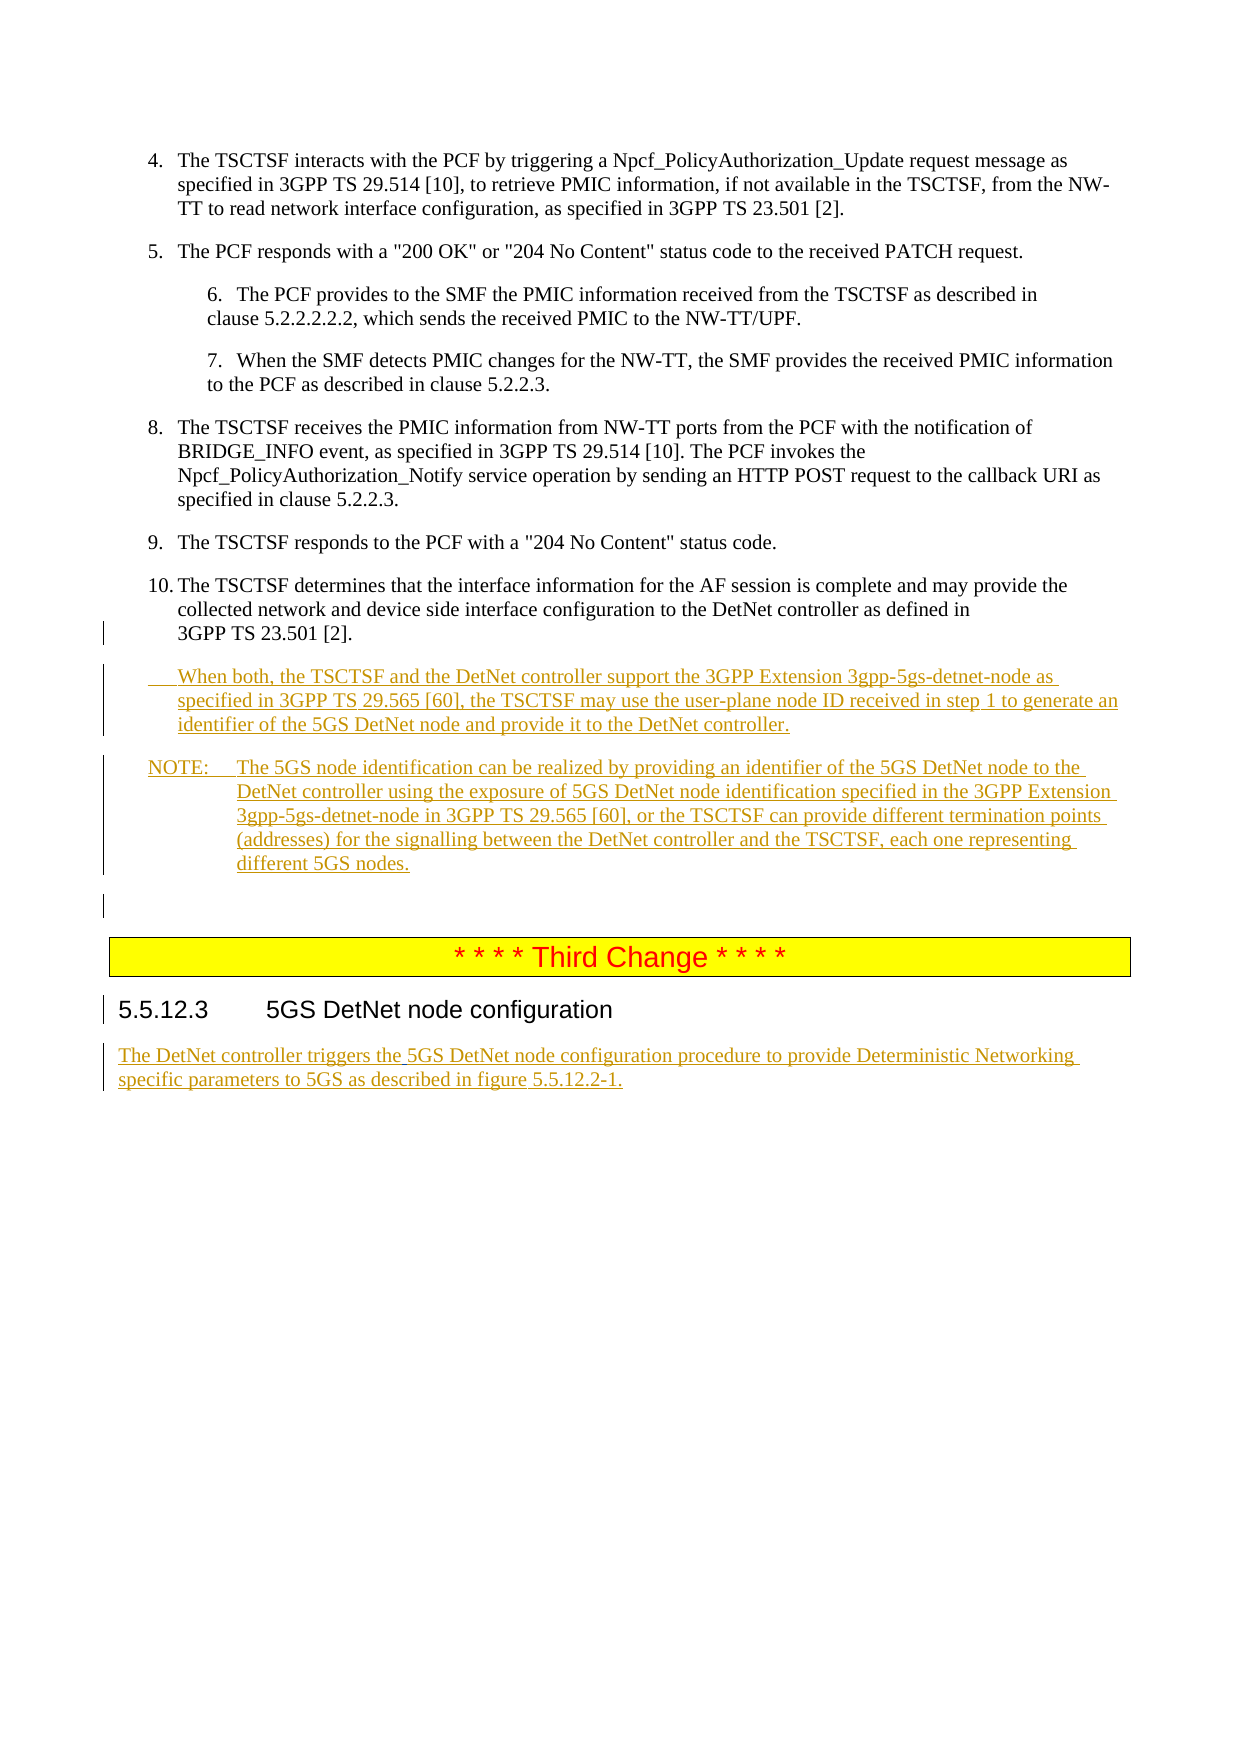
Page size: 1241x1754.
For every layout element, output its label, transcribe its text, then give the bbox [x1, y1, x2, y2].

text 6. The PCF provides to the SMF the PMIC information received from the TSCTSF as described in clause 5.2.2.2.2.2, which sends the received PMIC to the NW-TT/UPF. [207, 281, 1122, 329]
text 9. The TSCTSF responds to the PCF with a "204 No Content" status code. [148, 530, 1122, 554]
text 4. The TSCTSF interacts with the PCF by triggering a Npcf_PolicyAuthorization_Update request message as specified in 3GPP TS 29.514 [10], to retrieve PMIC information, if not available in the TSCTSF, from the NW-TT to read network interface configuration, as specified in 3GPP TS 23.501 [2]. [148, 148, 1122, 220]
text 5. The PCF responds with a "200 OK" or "204 No Content" status code to the received PATCH request. [148, 239, 1122, 263]
text 8. The TSCTSF receives the PMIC information from NW-TT ports from the PCF with the notification of BRIDGE_INFO event, as specified in 3GPP TS 29.514 [10]. The PCF invokes the Npcf_PolicyAuthorization_Notify service operation by sending an HTTP POST request to the callback URI as specified in clause 5.2.2.3. [148, 415, 1122, 511]
text 7. When the SMF detects PMIC changes for the NW-TT, the SMF provides the received PMIC information to the PCF as described in clause 5.2.2.3. [207, 348, 1122, 396]
subtitle 5.5.12.3 5GS DetNet node configuration [118, 995, 1122, 1024]
text 10. The TSCTSF determines that the interface information for the AF session is complete and may provide the collected network and device side interface configuration to the DetNet controller as defined in 3GPP TS 23.501 [2]. [148, 573, 1122, 645]
text * * * * Third Change * * * * [110, 938, 1130, 976]
